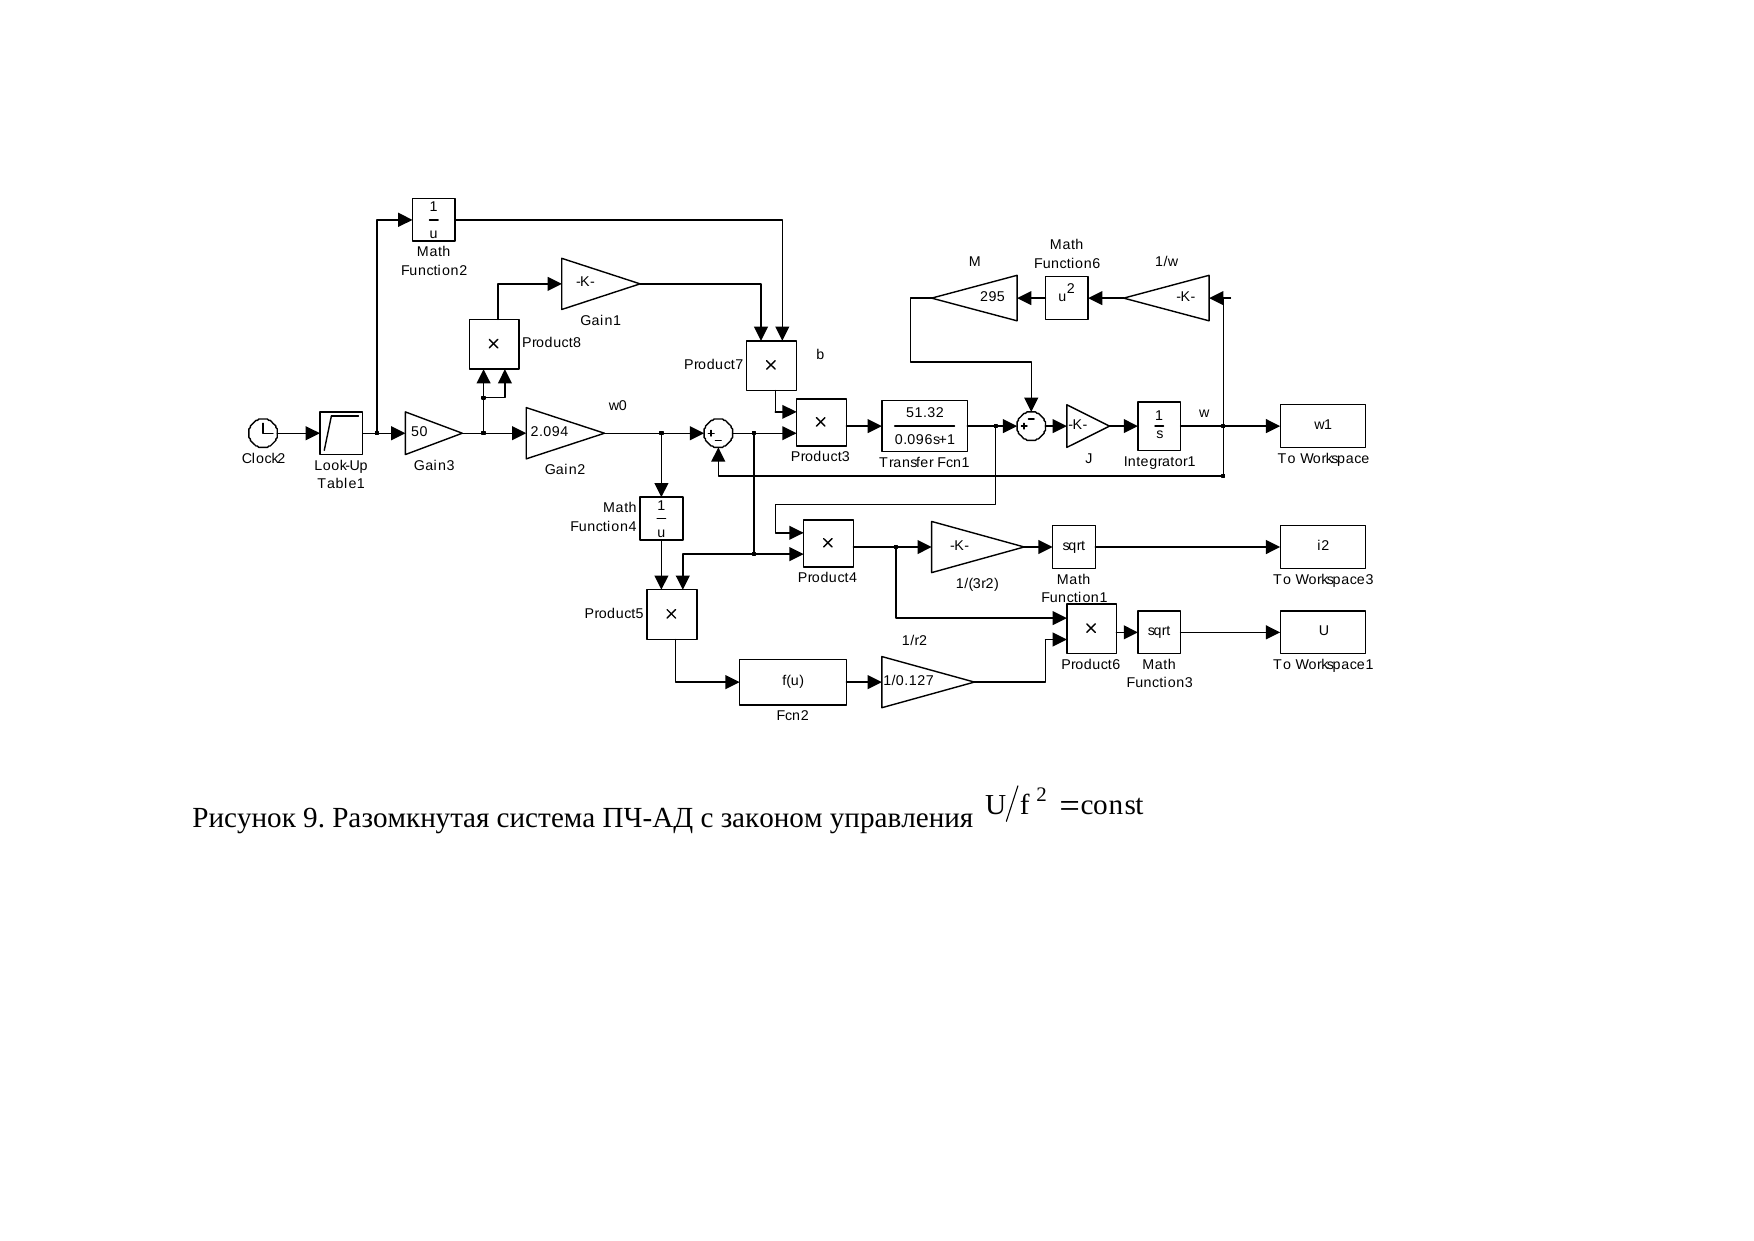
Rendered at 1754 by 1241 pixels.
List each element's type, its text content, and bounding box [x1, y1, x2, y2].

text Рисунок 9. Разомкнутая система ПЧ-АД с законом управления [118, 782, 1636, 833]
